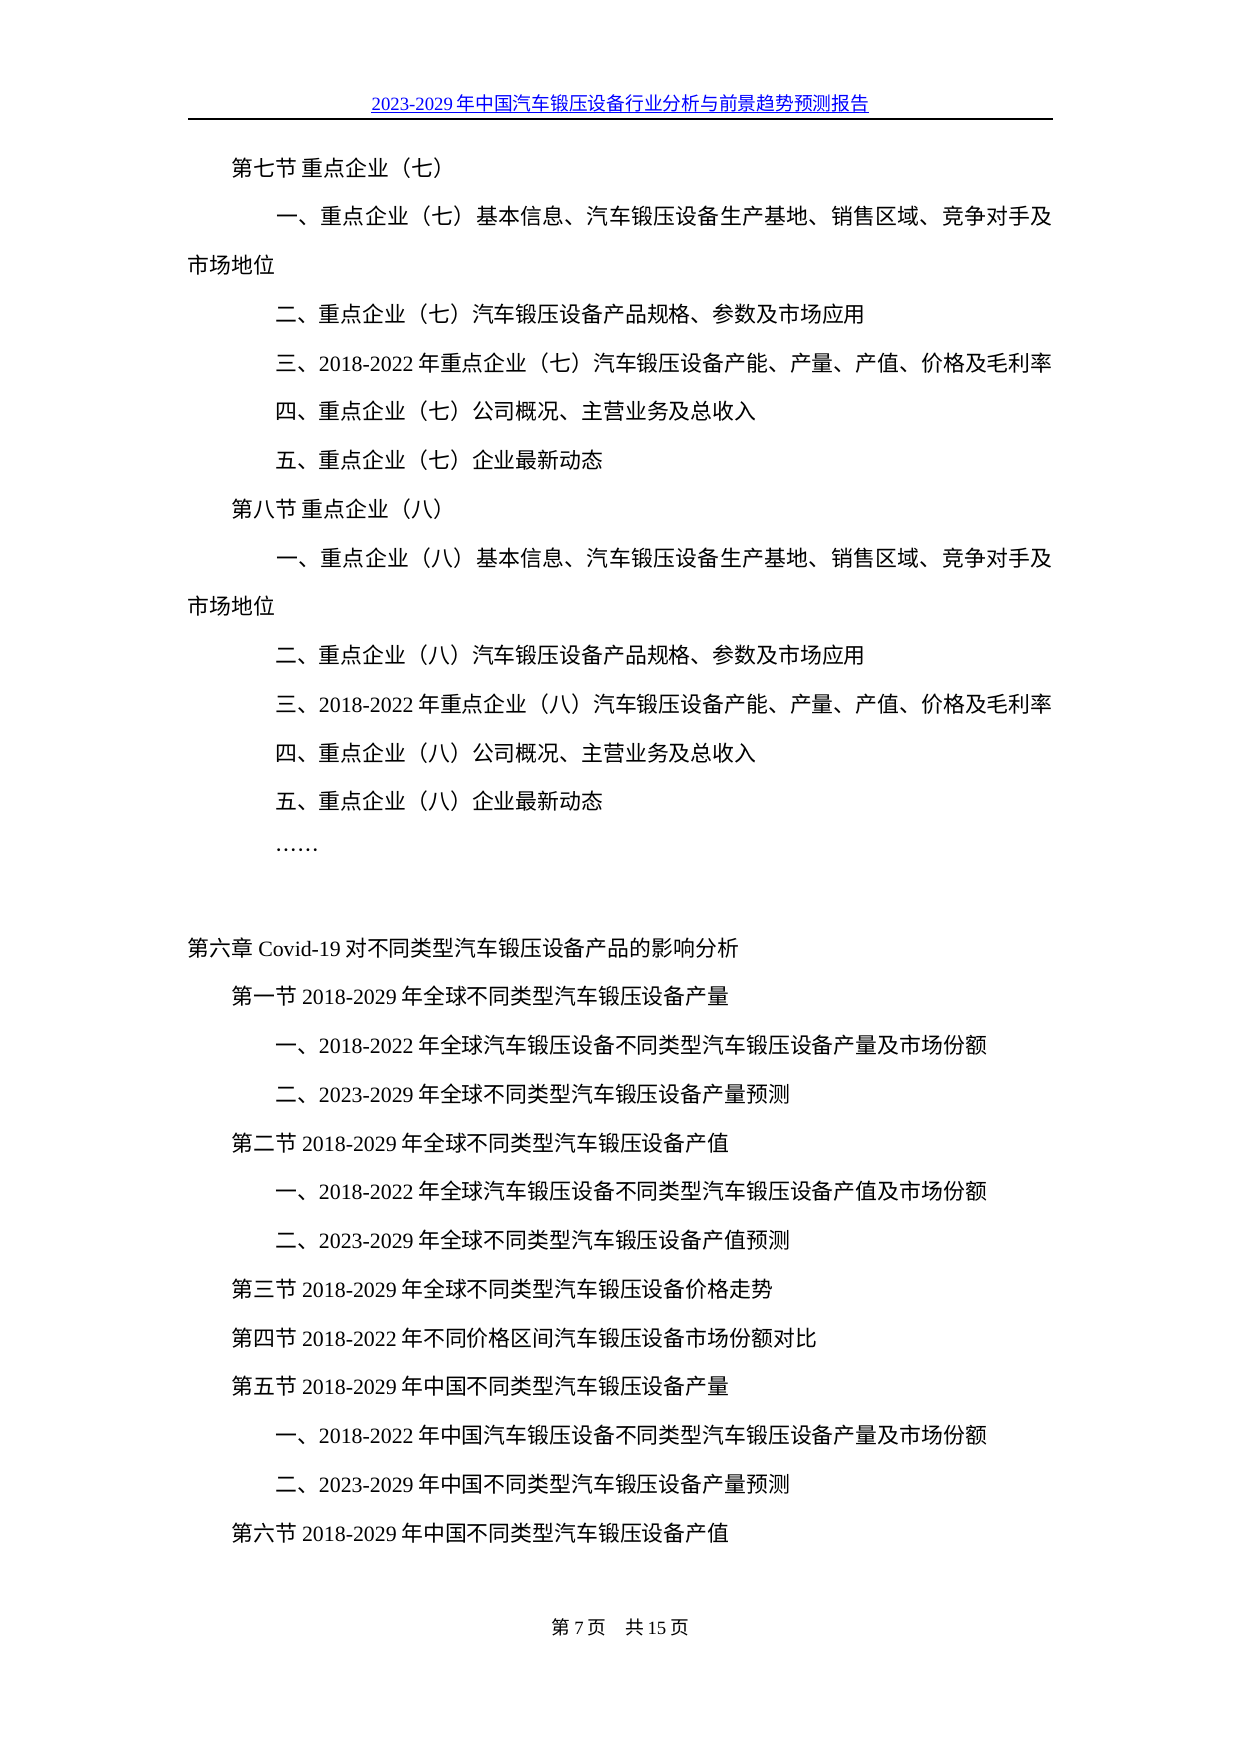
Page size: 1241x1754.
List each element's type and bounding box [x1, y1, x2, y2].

text [187, 150, 1053, 1548]
